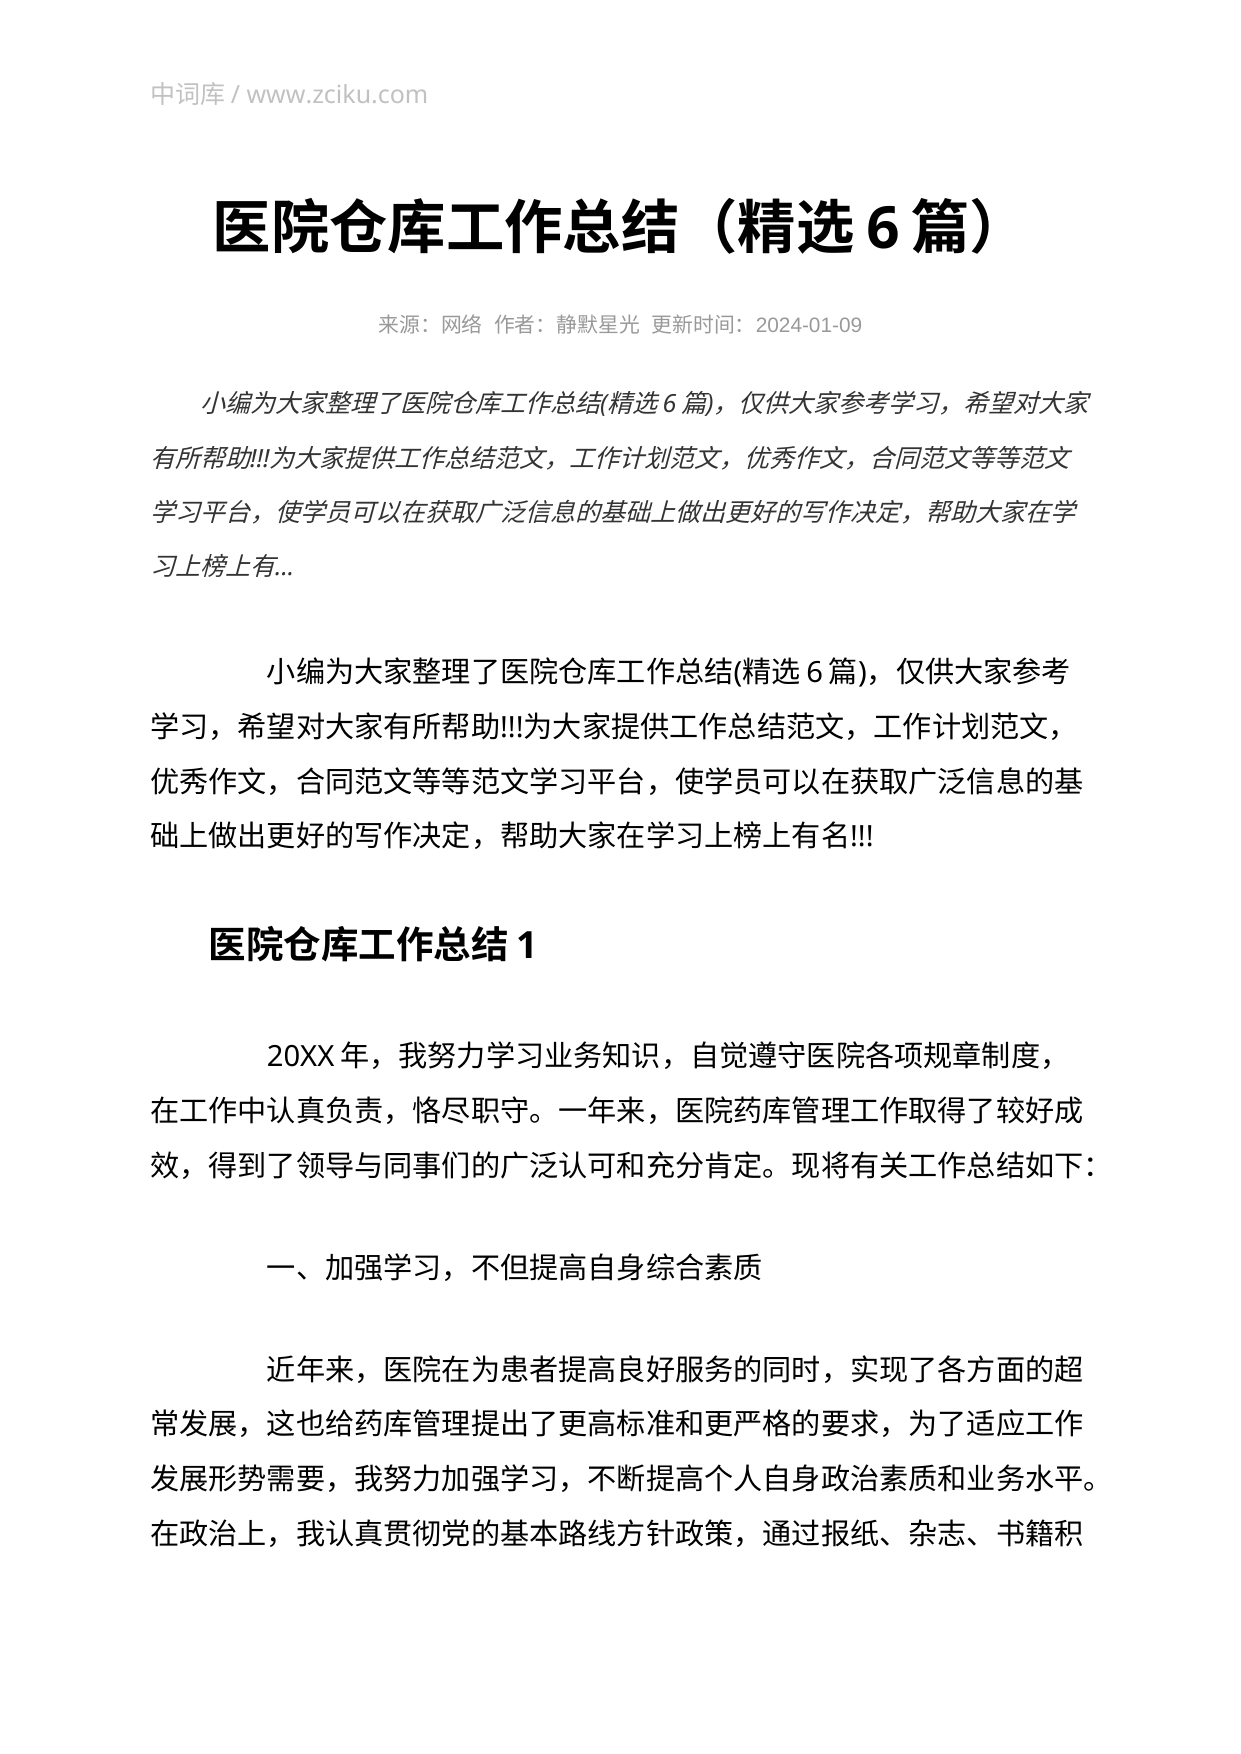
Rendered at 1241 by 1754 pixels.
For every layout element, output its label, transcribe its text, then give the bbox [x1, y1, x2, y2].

text 一、加强学习，不但提高自身综合素质 [150, 1244, 1090, 1287]
text 20XX年，我努力学习业务知识，自觉遵守医院各项规章制度，在工作中认真负责，恪尽职守。一年来，医院药库管理工作取得了较好成效，得到了领导与同事们的广泛认可和充分肯定。现将有关工作总结如下： [150, 1033, 1090, 1185]
text 来源：网络 作者：静默星光 更新时间：2024-01-09 [150, 313, 1090, 337]
text 小编为大家整理了医院仓库工作总结(精选6篇)，仅供大家参考学习，希望对大家有所帮助!!!为大家提供工作总结范文，工作计划范文，优秀作文，合同范文等等范文学习平台，使学员可以在获取广泛信息的基础上做出更好的写作决定，帮助大家在学习上榜上有名!!! [150, 648, 1090, 855]
subtitle 医院仓库工作总结（精选6篇） [150, 181, 1090, 266]
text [150, 1346, 1090, 1553]
text 小编为大家整理了医院仓库工作总结(精选6篇)，仅供大家参考学习，希望对大家有所帮助!!!为大家提供工作总结范文，工作计划范文，优秀作文，合同范文等等范文学习平台，使学员可以在获取广泛信息的基础上做出更好的写作决定，帮助大家在学习上榜上有... [150, 384, 1090, 583]
text 医院仓库工作总结1 [150, 915, 1090, 969]
